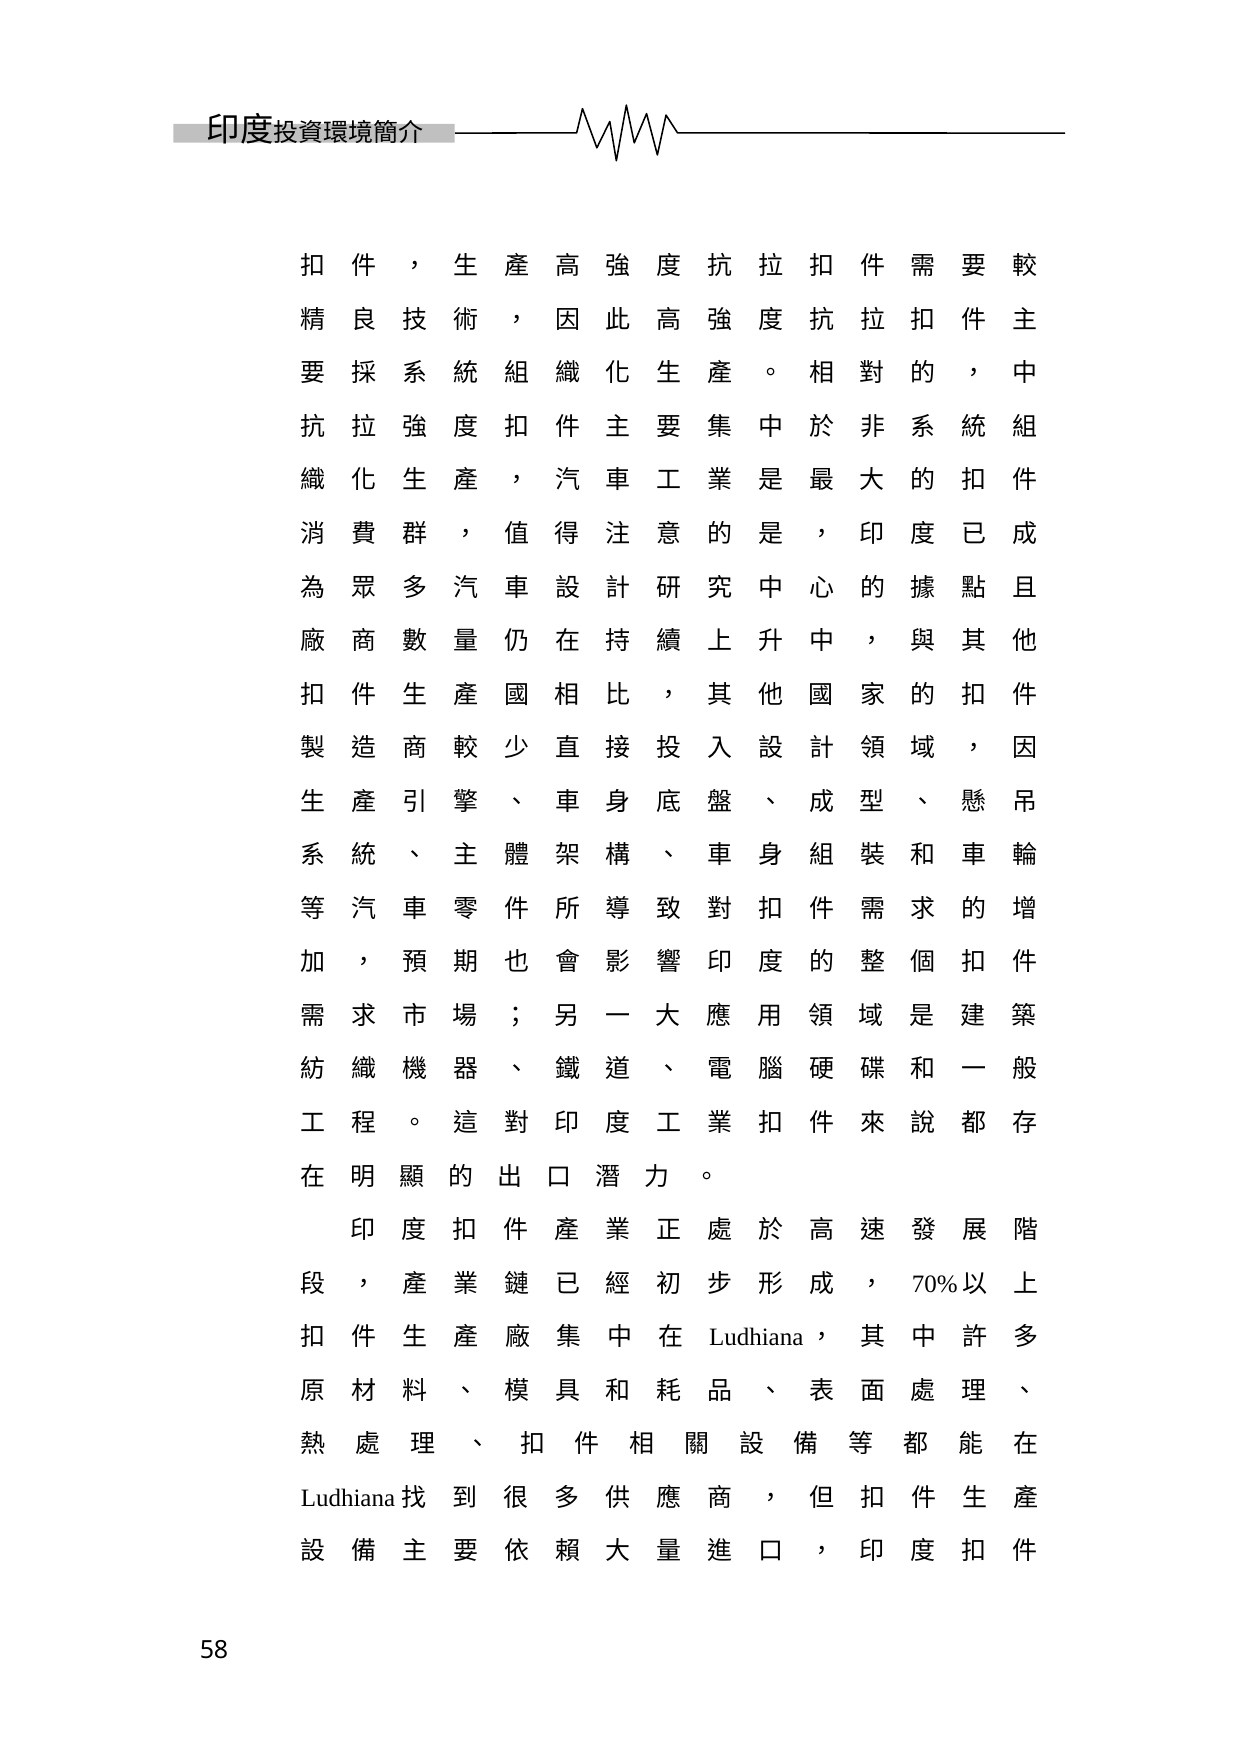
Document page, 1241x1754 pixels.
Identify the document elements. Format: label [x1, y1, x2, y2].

text [276, 1201, 1063, 1576]
text [276, 237, 1063, 1201]
